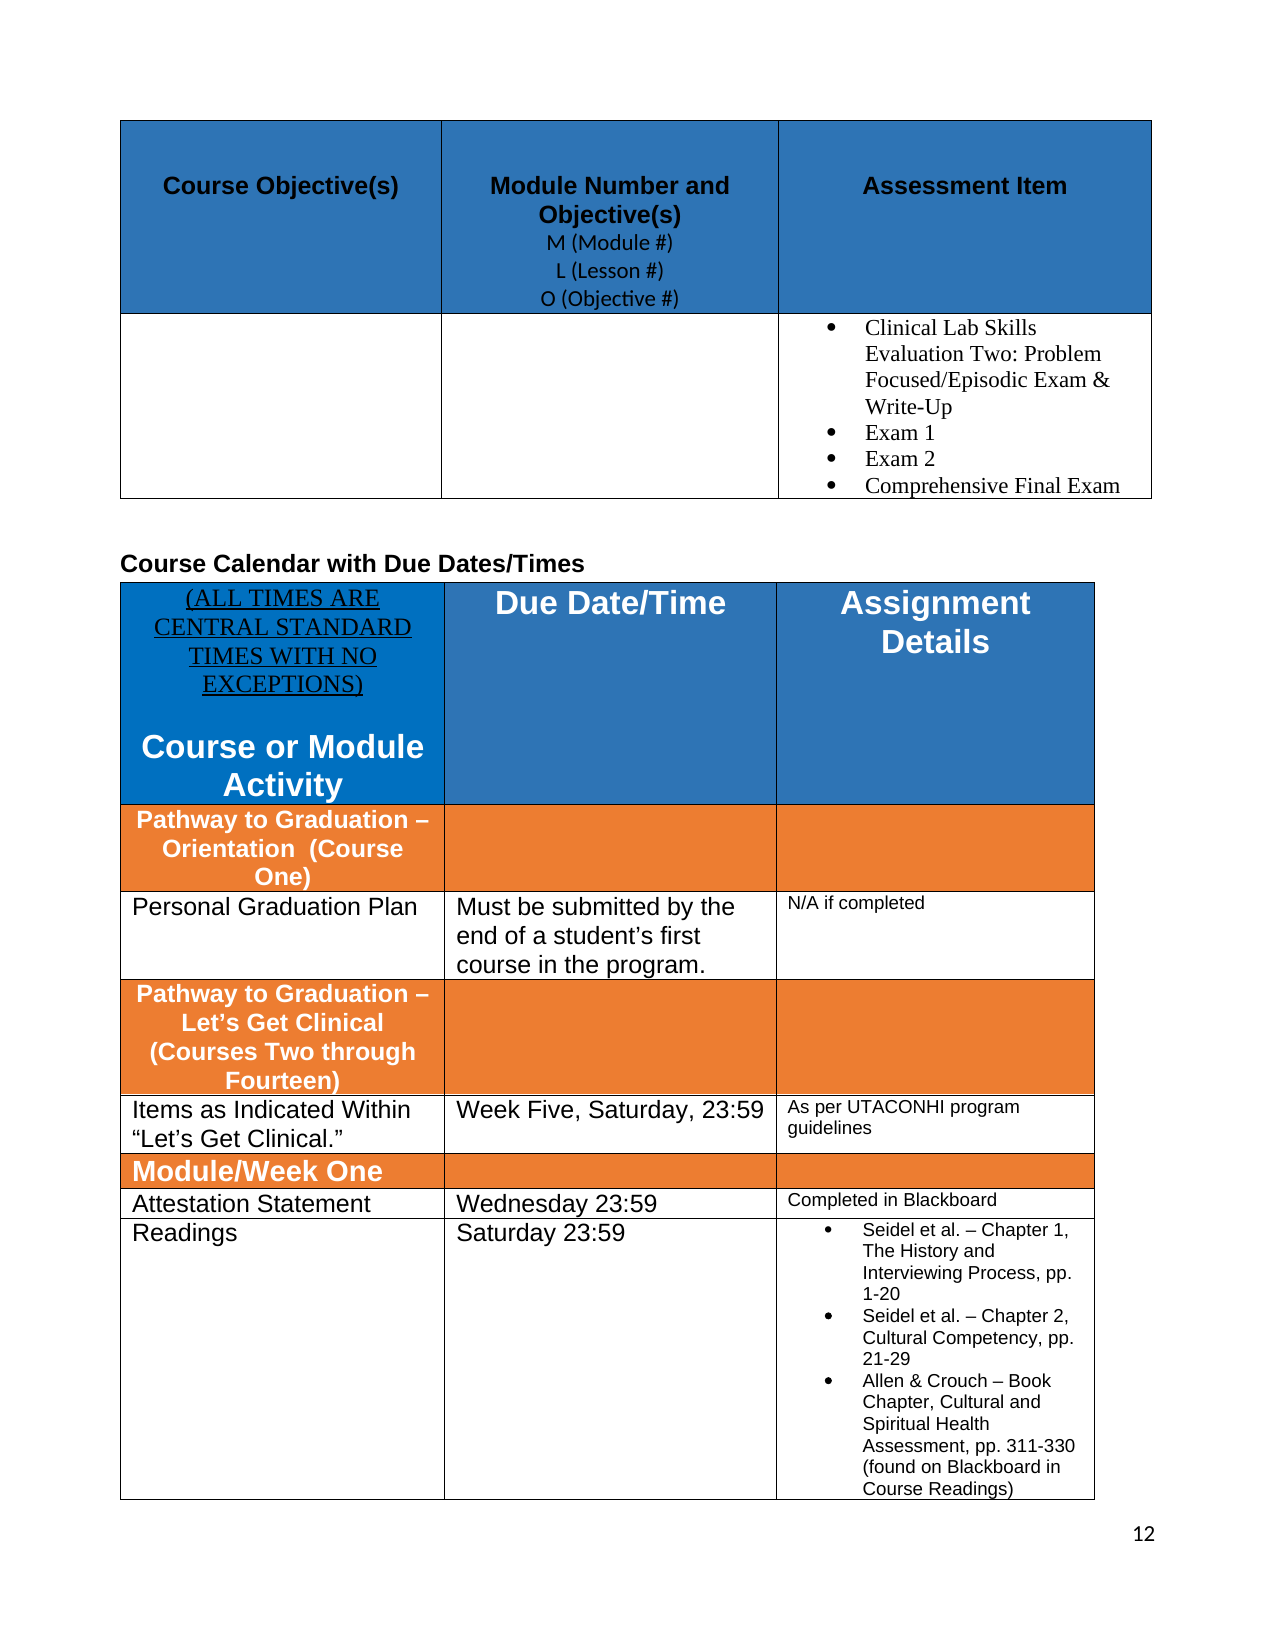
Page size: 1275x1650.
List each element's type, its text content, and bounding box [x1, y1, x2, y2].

table_cell Module/Week One [121, 1154, 444, 1188]
subtitle Course Calendar with Due Dates/Times [120, 549, 1155, 578]
table_cell Must be submitted by the end of a student’s first course in the program. [445, 892, 776, 978]
table_cell Completed in Blackboard [777, 1189, 1094, 1217]
table_cell [777, 1154, 1094, 1188]
table_cell N/A if completed [777, 892, 1094, 978]
table_cell [445, 980, 776, 1094]
table_cell [777, 980, 1094, 1094]
table_cell Attestation Statement [121, 1189, 444, 1217]
table_header Module Number and Objective(s) M (Module #) L (Lesson #) O (Objective #) [442, 121, 778, 313]
table_cell Readings [121, 1219, 444, 1499]
table_cell [445, 805, 776, 891]
table_cell Wednesday 23:59 [445, 1189, 776, 1217]
table_header Course Objective(s) [121, 121, 441, 313]
table_cell Pathway to Graduation – Let’s Get Clinical (Courses Two through Fourteen) [121, 980, 444, 1094]
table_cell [777, 1219, 1094, 1499]
table_header (ALL TIMES ARE CENTRAL STANDARD TIMES WITH NO EXCEPTIONS) Course or Module Activity [121, 583, 444, 804]
table_header Assessment Item [779, 121, 1151, 313]
table_header Due Date/Time [445, 583, 776, 804]
table_cell Pathway to Graduation – Orientation (Course One) [121, 805, 444, 891]
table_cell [442, 314, 778, 498]
table_header Assignment Details [777, 583, 1094, 804]
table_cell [779, 314, 1151, 498]
table_cell [445, 1154, 776, 1188]
table_cell Saturday 23:59 [445, 1219, 776, 1499]
table_cell Items as Indicated Within “Let’s Get Clinical.” [121, 1096, 444, 1153]
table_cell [121, 314, 441, 498]
table_cell Personal Graduation Plan [121, 892, 444, 978]
table_cell As per UTACONHI program guidelines [777, 1096, 1094, 1153]
table_cell [777, 805, 1094, 891]
table_cell Week Five, Saturday, 23:59 [445, 1096, 776, 1153]
